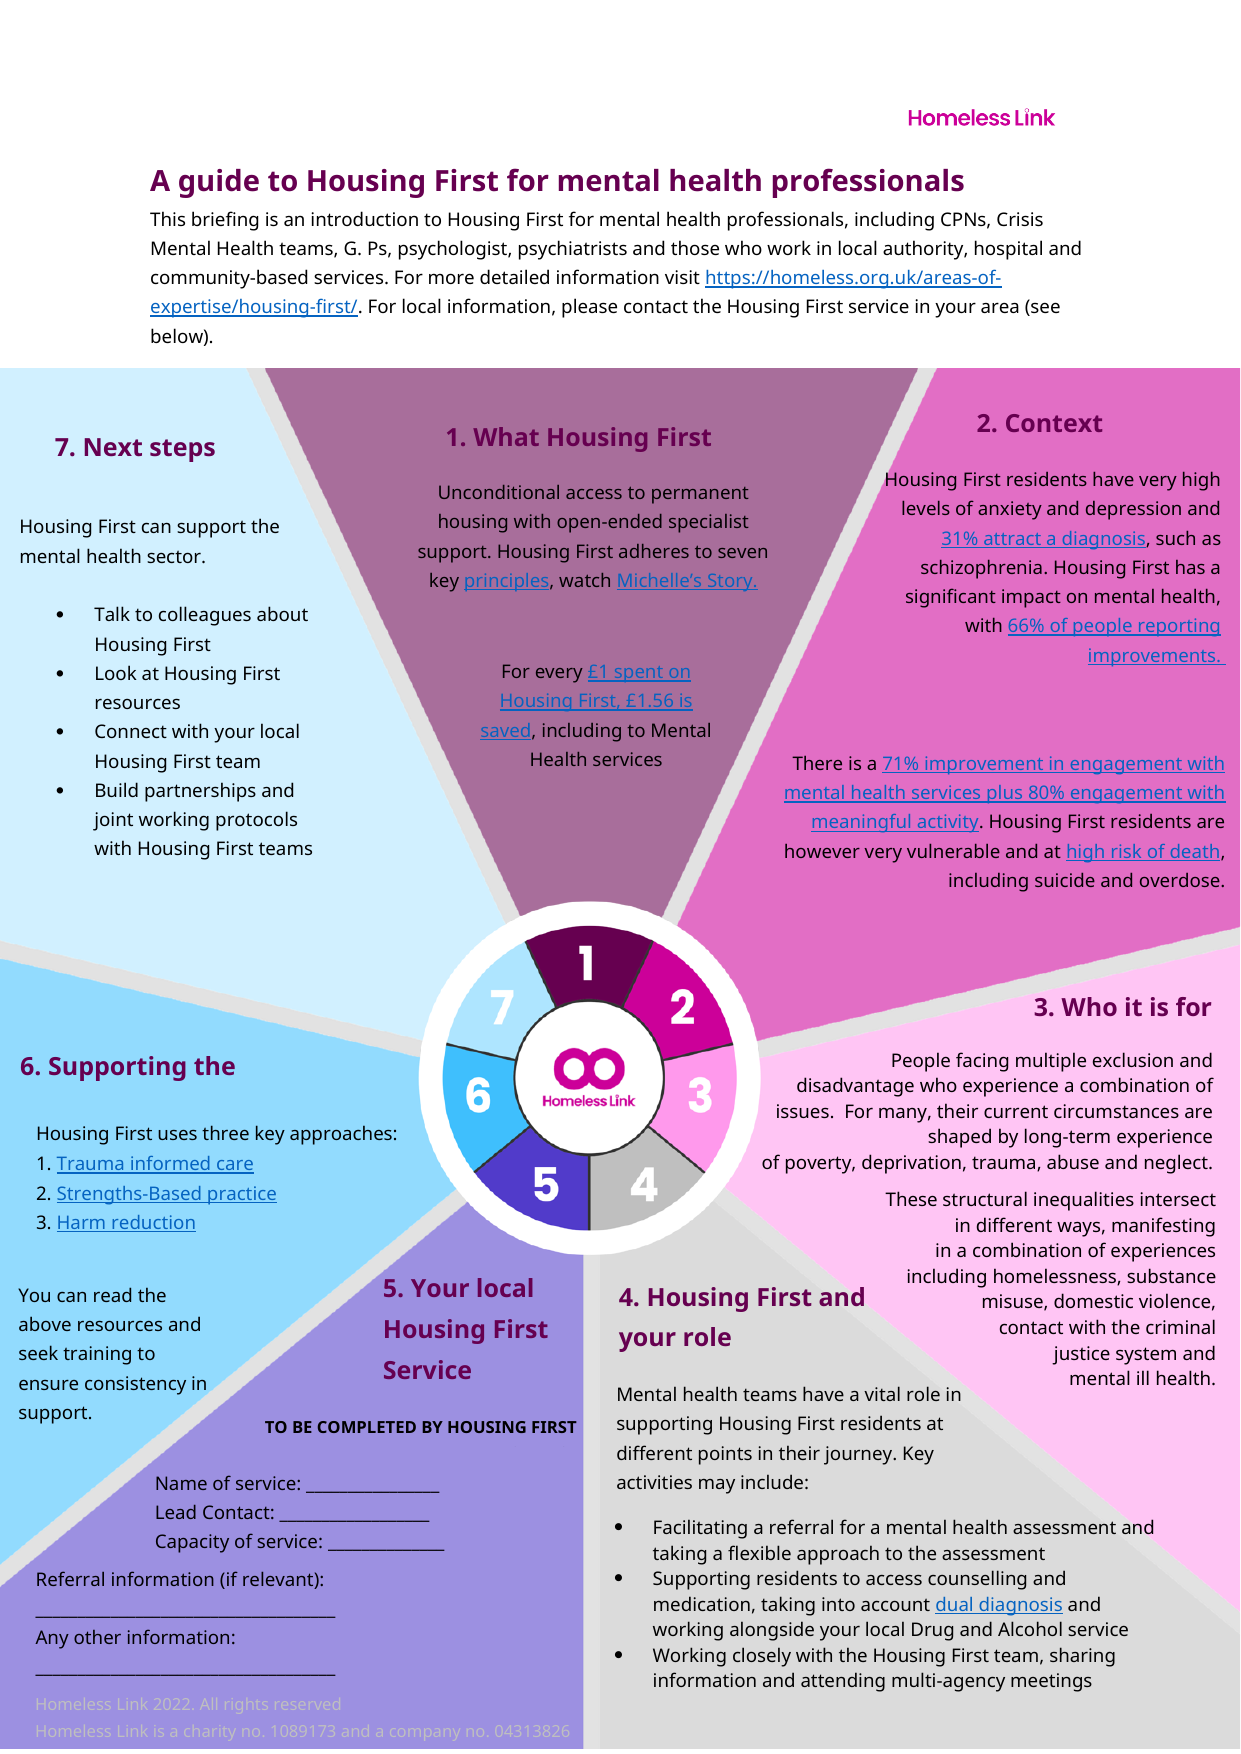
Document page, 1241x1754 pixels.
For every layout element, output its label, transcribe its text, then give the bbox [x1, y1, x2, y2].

picture [0, 368, 1241, 1749]
text This briefing is an introduction to Housing First for mental health professionals, including CPNs, Crisis Mental Health teams, G. Ps, psychologist, psychiatrists and those who work in local authority, hospital and community-based services. For more detailed information visit https://homeless.org.uk/areas-of-expertise/housing-first/. For local information, please contact the Housing First service in your area (see below). [150, 206, 1090, 348]
text A guide to Housing First for mental health professionals [150, 160, 1090, 200]
picture [873, 73, 1091, 161]
